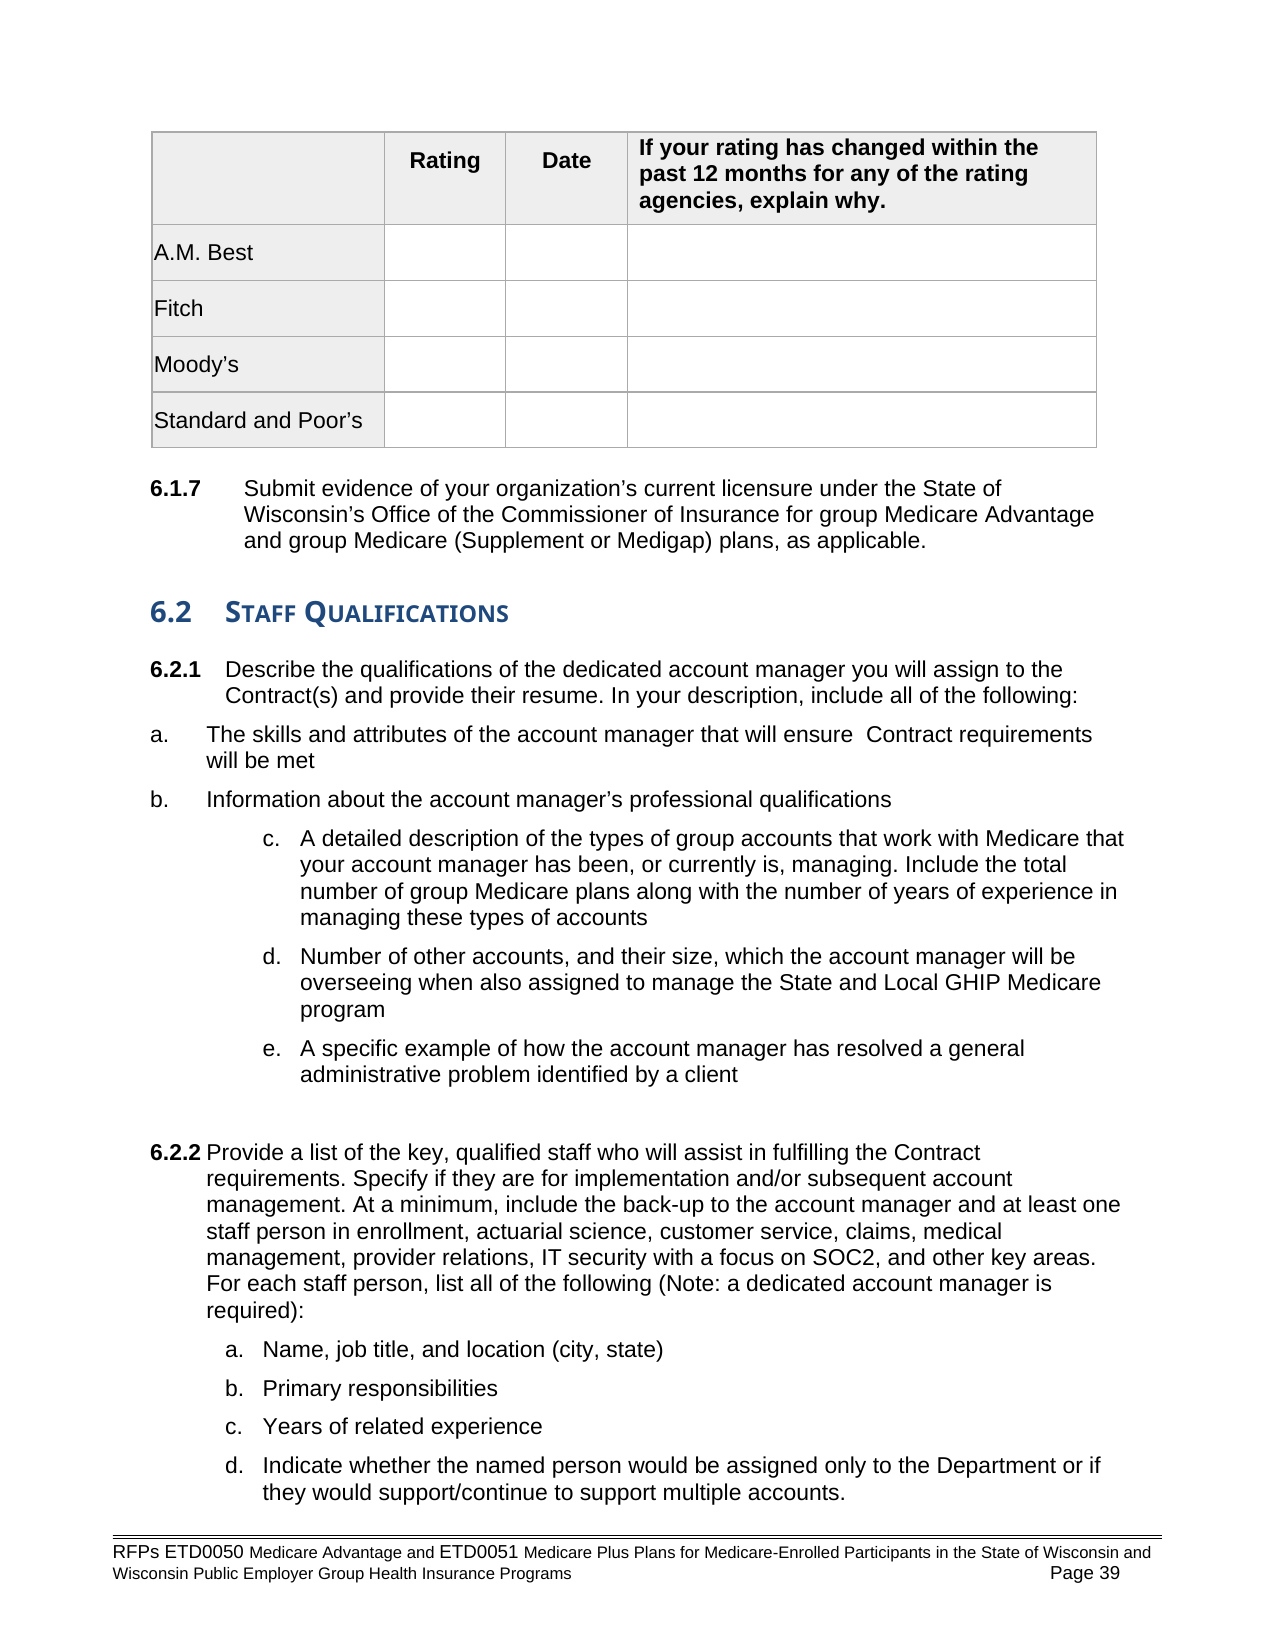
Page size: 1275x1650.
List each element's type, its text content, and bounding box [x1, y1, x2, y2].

list A specific example of how the account manager has resolved a general administrative problem identified by a client [262, 1034, 1125, 1087]
table_cell Fitch [153, 281, 384, 336]
table_cell [506, 337, 627, 391]
list Name, job title, and location (city, state) [225, 1336, 1125, 1362]
table_cell Standard and Poor’s [153, 393, 384, 447]
list Indicate whether the named person would be assigned only to the Department or if they would support/continue to support multiple accounts. [225, 1452, 1125, 1505]
table_cell [628, 225, 1096, 280]
list Number of other accounts, and their size, which the account manager will be overseeing when also assigned to manage the State and Local GHIP Medicare program [262, 943, 1125, 1022]
table_cell [385, 225, 505, 280]
table_cell [385, 393, 505, 447]
table_cell A.M. Best [153, 225, 384, 280]
table_cell [385, 337, 505, 391]
list A detailed description of the types of group accounts that work with Medicare that your account manager has been, or currently is, managing. Include the total number of group Medicare plans along with the number of years of experience in managing these types of accounts [262, 825, 1125, 931]
list Primary responsibilities [225, 1374, 1125, 1401]
text 6.1.7 Submit evidence of your organization’s current licensure under the State of Wisconsin’s Office of the Commissioner of Insurance for group Medicare Advantage and group Medicare (Supplement or Medigap) plans, as applicable. [150, 474, 1125, 554]
table_cell Moody’s [153, 337, 384, 391]
table_cell [628, 393, 1096, 447]
table_cell [628, 337, 1096, 391]
list b. Information about the account manager’s professional qualifications [150, 786, 1125, 813]
table_cell [628, 281, 1096, 336]
table_cell [506, 281, 627, 336]
table_cell [385, 281, 505, 336]
list Years of related experience [225, 1413, 1125, 1440]
text 6.2.1 Describe the qualifications of the dedicated account manager you will assign to the Contract(s) and provide their resume. In your description, include all of the following: [150, 656, 1125, 708]
table_cell [506, 225, 627, 280]
list a. The skills and attributes of the account manager that will ensure Contract requirements will be met [150, 721, 1125, 774]
table_header Rating [385, 133, 505, 224]
table_header If your rating has changed within the past 12 months for any of the rating agencies, explain why. [628, 133, 1096, 224]
table_header Date [506, 133, 627, 224]
table_header [153, 133, 384, 224]
subtitle 6.2 Staff Qualifications [150, 591, 1125, 631]
table_cell [506, 393, 627, 447]
list 6.2.2 Provide a list of the key, qualified staff who will assist in fulfilling the Contract requirements. Specify if they are for implementation and/or subsequent account management. At a minimum, include the back-up to the account manager and at least one staff person in enrollment, actuarial science, customer service, claims, medical management, provider relations, IT security with a focus on SOC2, and other key areas. For each staff person, list all of the following (Note: a dedicated account manager is required): [150, 1139, 1125, 1323]
